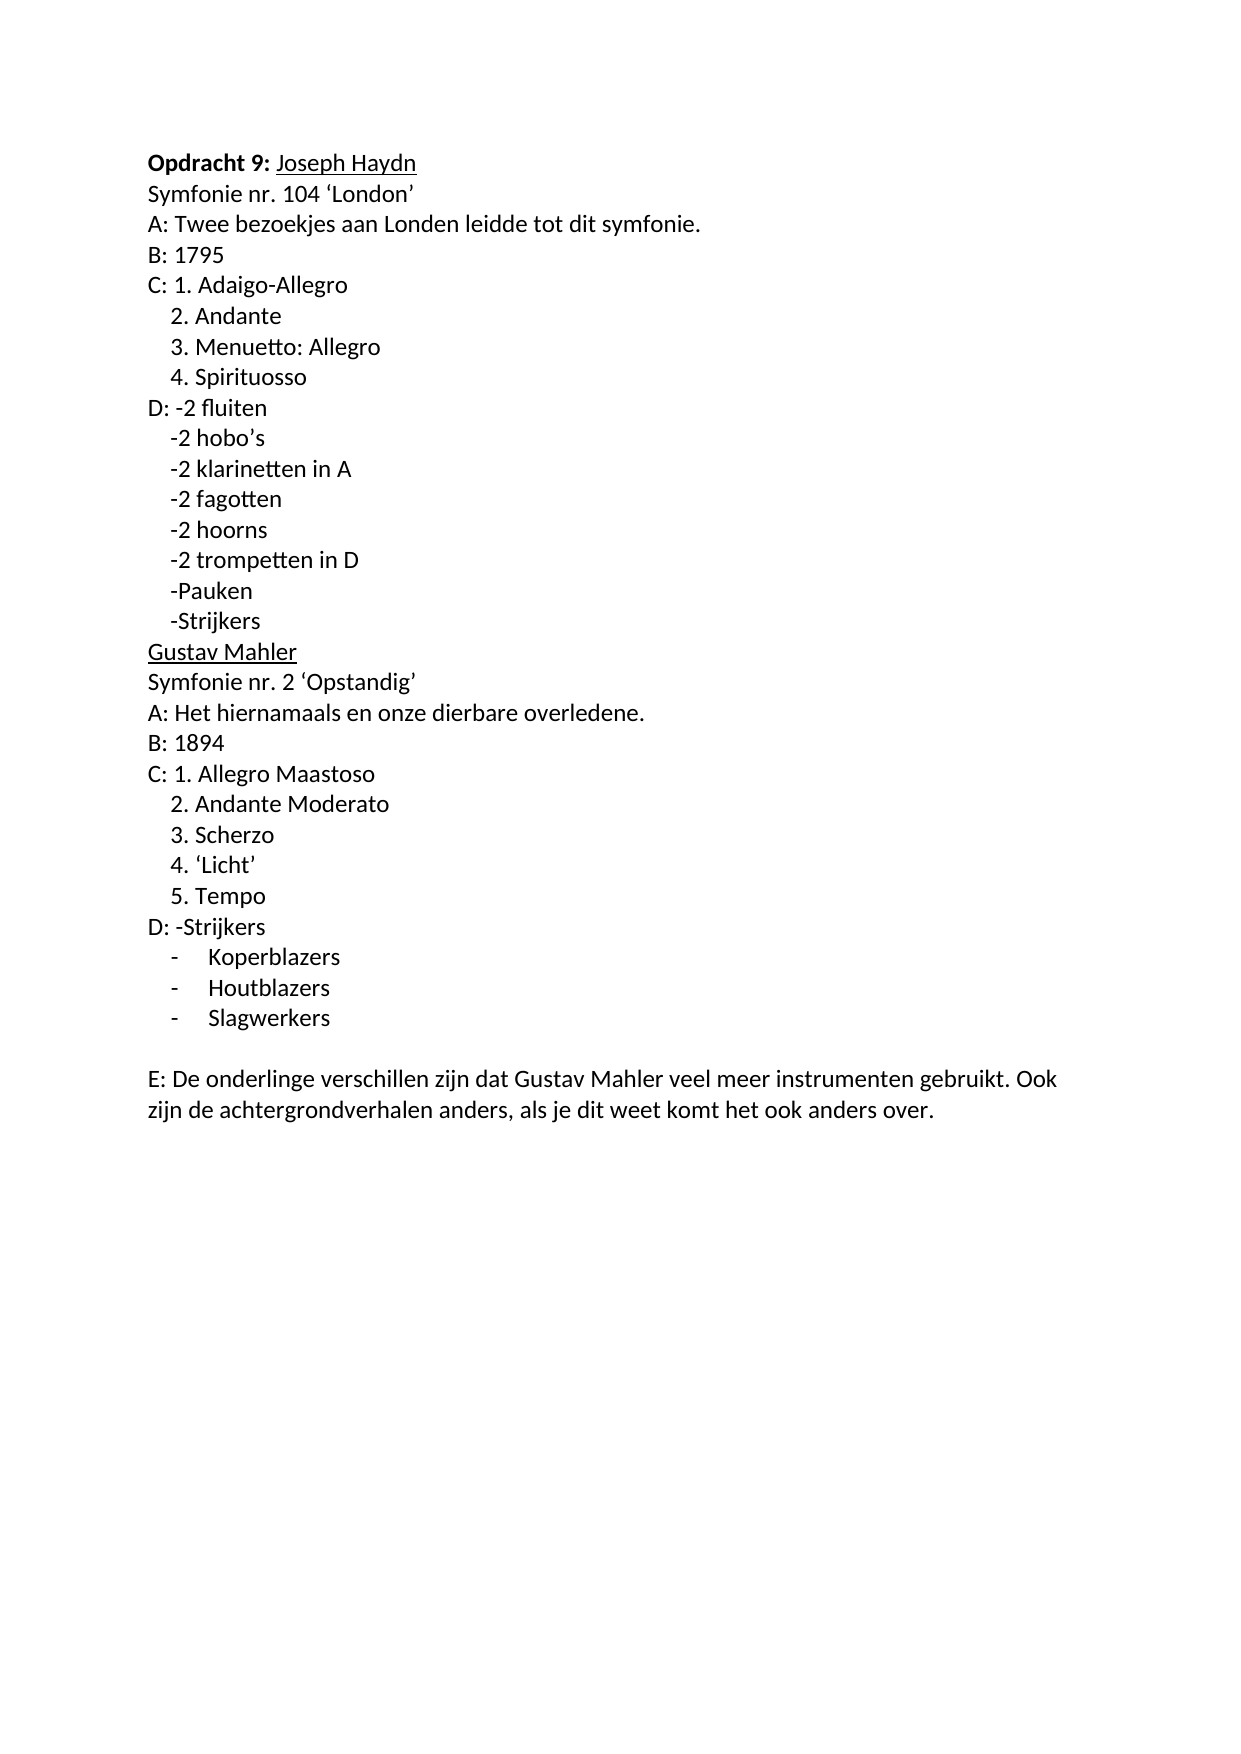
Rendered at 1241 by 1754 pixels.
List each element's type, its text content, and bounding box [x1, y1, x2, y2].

text B: 1795 [148, 239, 1093, 270]
text E: De onderlinge verschillen zijn dat Gustav Mahler veel meer instrumenten gebruikt. Ook zijn de achtergrondverhalen anders, als je dit weet komt het ook anders over. [148, 1063, 1093, 1124]
text D: -2 fluiten [148, 392, 1093, 422]
text A: Twee bezoekjes aan Londen leidde tot dit symfonie. [148, 209, 1093, 239]
text -2 klarinetten in A [148, 453, 1093, 483]
text C: 1. Adaigo-Allegro [148, 270, 1093, 300]
list Houtblazers [171, 972, 1093, 1002]
text 4. Spirituosso [148, 361, 1093, 392]
text Symfonie nr. 104 ‘London’ [148, 178, 1093, 209]
text A: Het hiernamaals en onze dierbare overledene. [148, 697, 1093, 727]
text B: 1894 [148, 727, 1093, 758]
text -2 fagotten [148, 483, 1093, 514]
list Slagwerkers [171, 1002, 1093, 1033]
text -Strijkers [148, 605, 1093, 636]
text -2 hoorns [148, 514, 1093, 544]
text Gustav Mahler [148, 636, 1093, 666]
text -2 hobo’s [148, 422, 1093, 453]
text C: 1. Allegro Maastoso [148, 758, 1093, 788]
text 3. Menuetto: Allegro [148, 331, 1093, 361]
list Koperblazers [171, 941, 1093, 972]
text -Pauken [148, 575, 1093, 605]
text 4. ‘Licht’ [148, 849, 1093, 880]
text 2. Andante Moderato [148, 788, 1093, 819]
text D: -Strijkers [148, 911, 1093, 941]
text 5. Tempo [148, 880, 1093, 911]
text 2. Andante [148, 300, 1093, 331]
text -2 trompetten in D [148, 544, 1093, 575]
text Opdracht 9: Joseph Haydn [148, 148, 1093, 178]
text Symfonie nr. 2 ‘Opstandig’ [148, 666, 1093, 697]
text 3. Scherzo [148, 819, 1093, 849]
